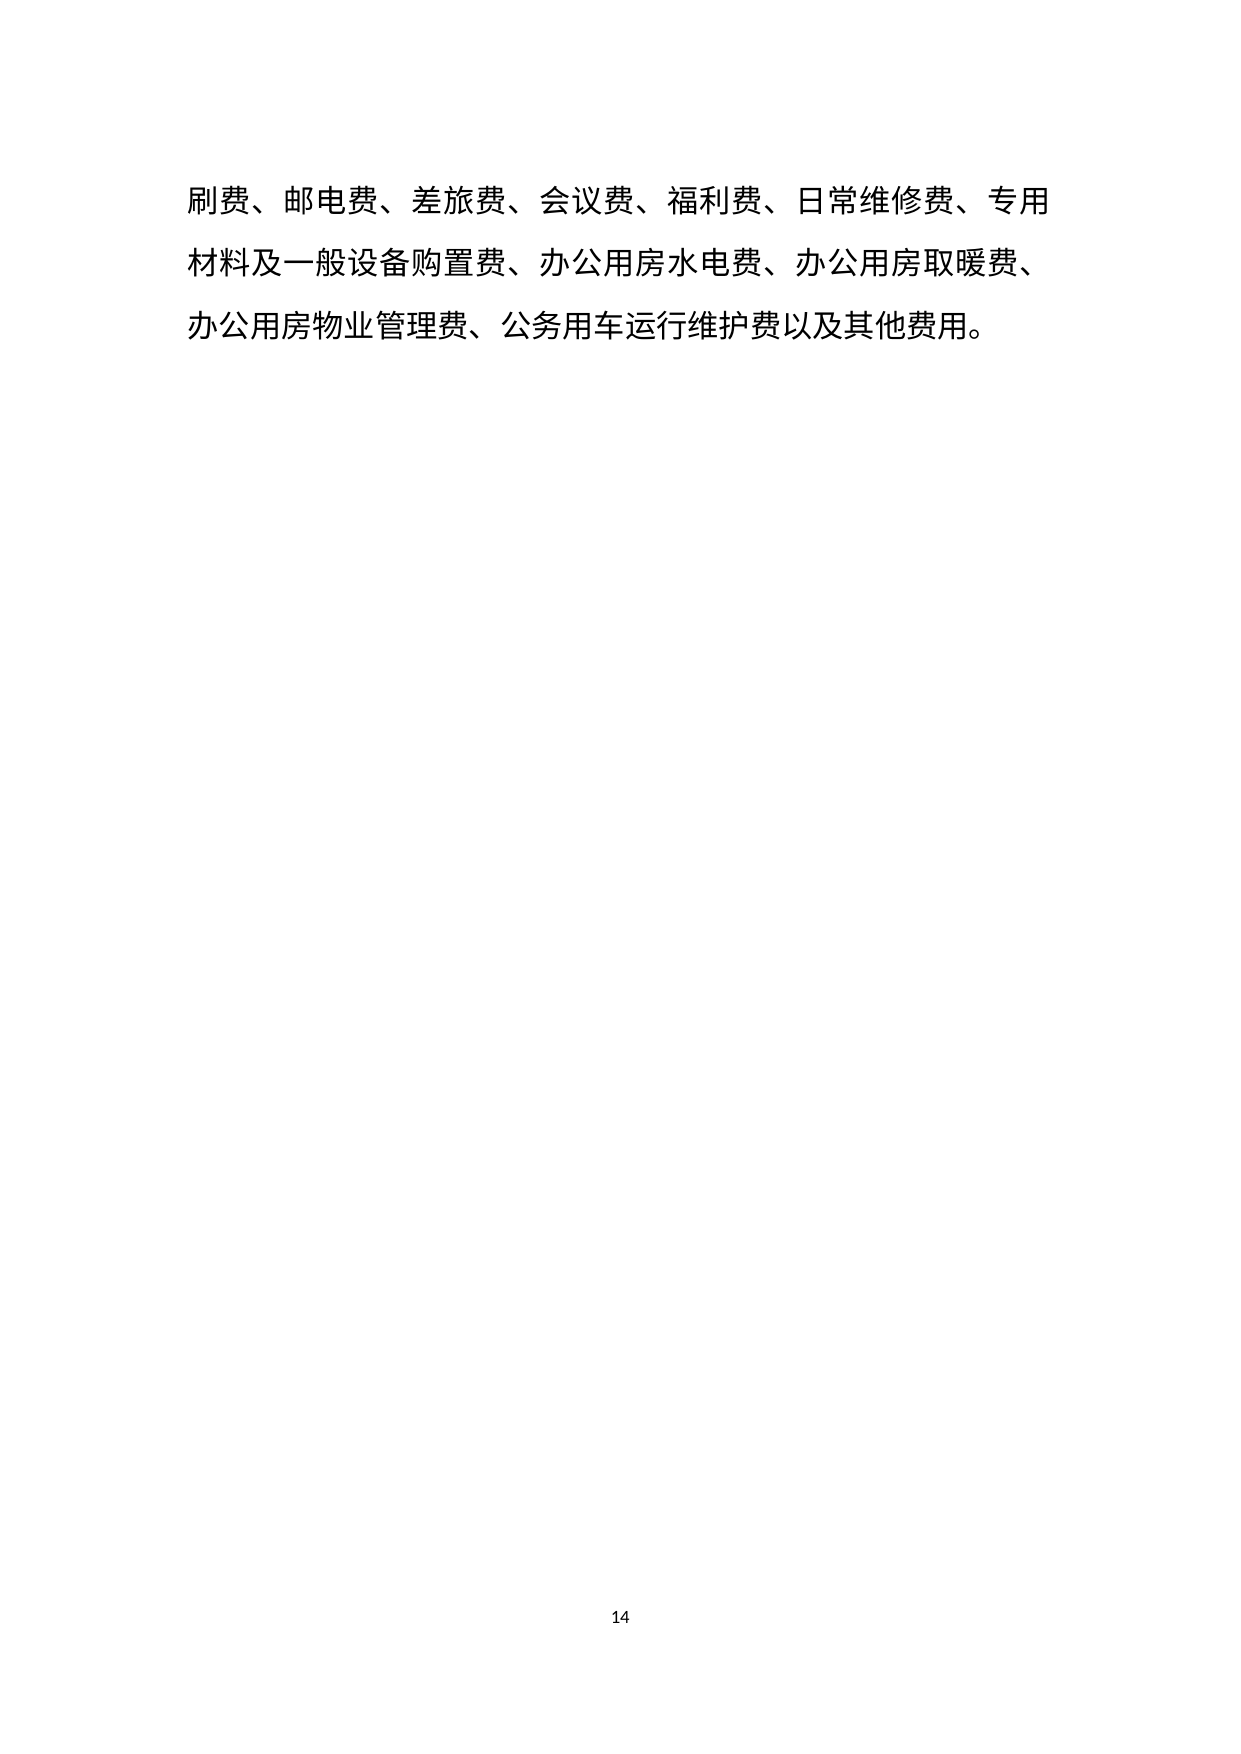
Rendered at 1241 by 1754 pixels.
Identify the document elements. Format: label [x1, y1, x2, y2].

text [187, 162, 1053, 349]
